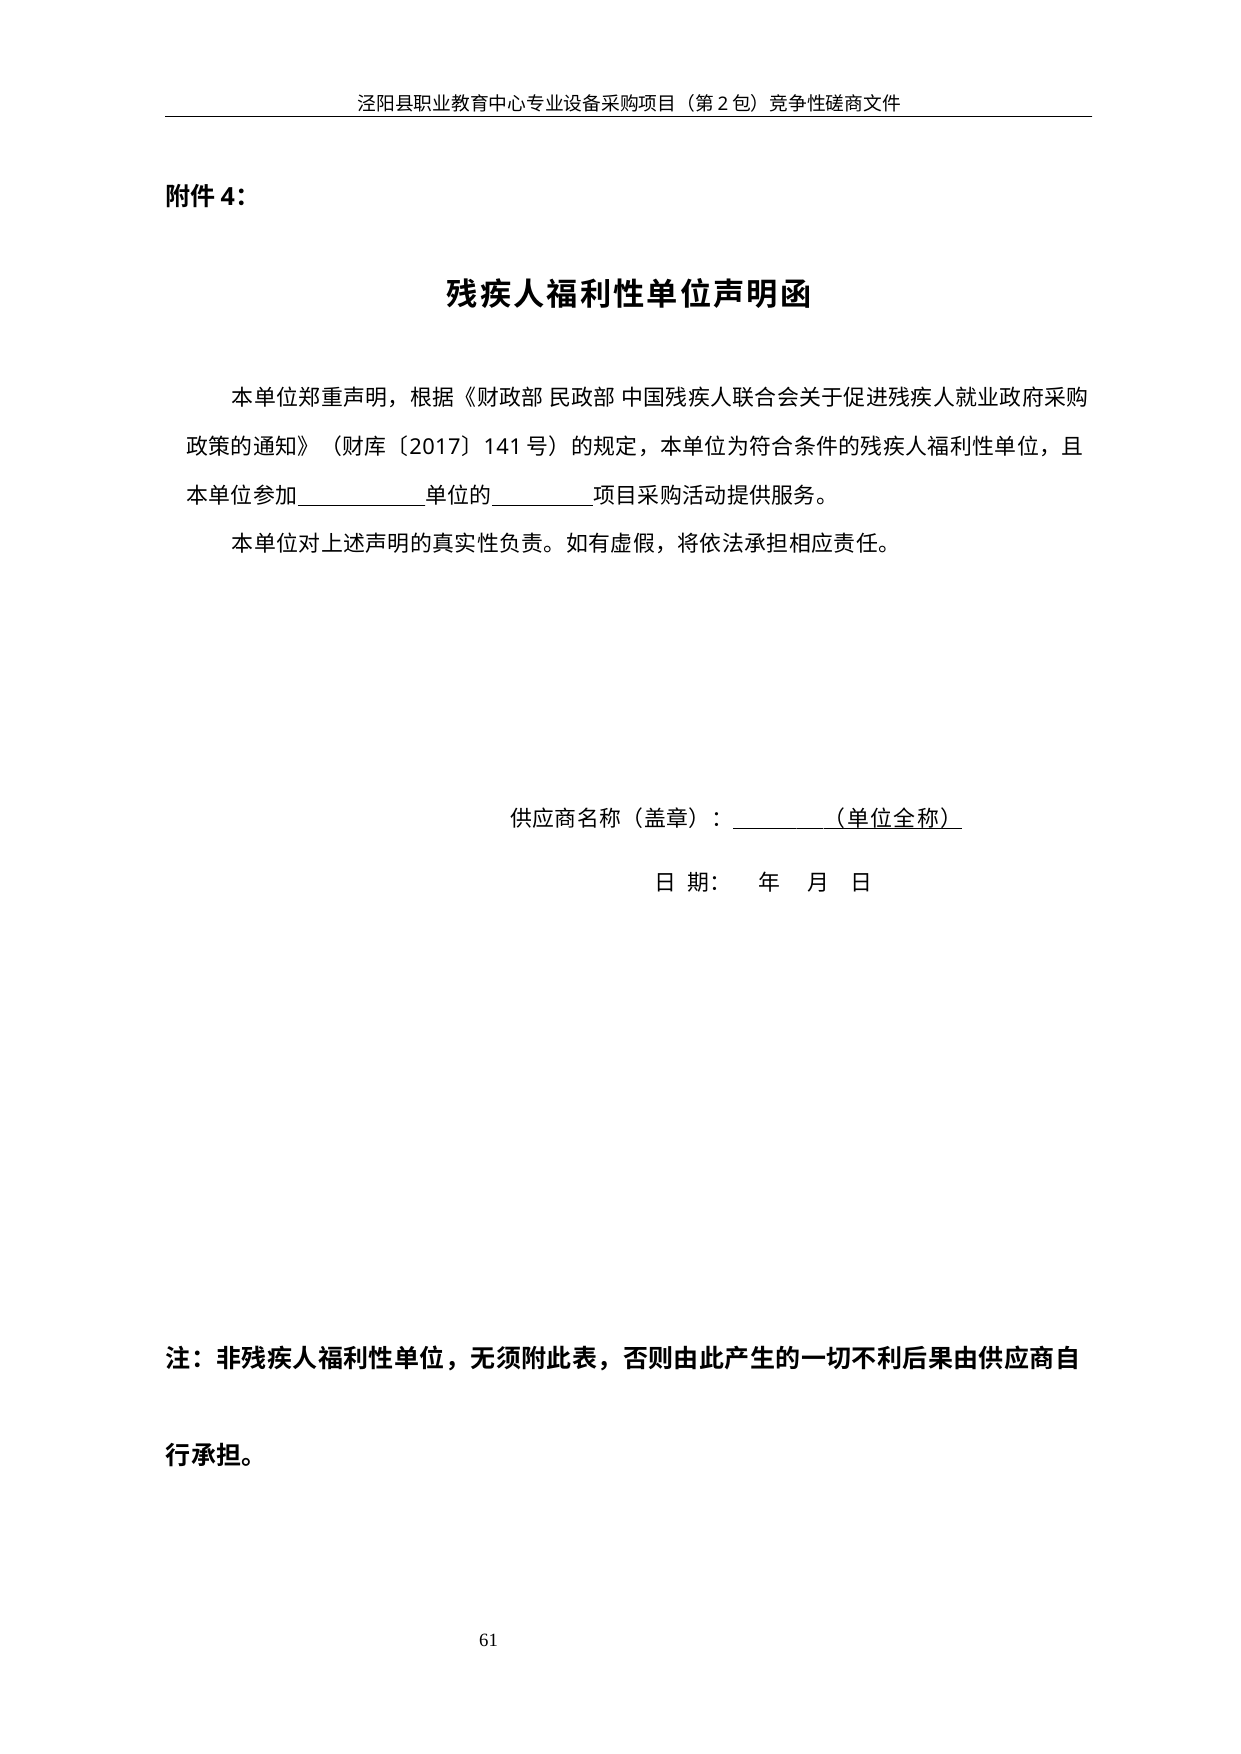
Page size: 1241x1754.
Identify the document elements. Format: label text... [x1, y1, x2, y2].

text 供应商名称（盖章）： （单位全称） [186, 800, 1092, 833]
text 附件4： [165, 162, 1092, 227]
text 本单位郑重声明，根据《财政部 民政部 中国残疾人联合会关于促进残疾人就业政府采购政策的通知》（财库〔2017〕141号）的规定，本单位为符合条件的残疾人福利性单位，且本单位参加 单位的 项目采购活动提供服务。 [186, 380, 1092, 510]
text 日 期： 年 月 日 [165, 865, 1092, 897]
text 本单位对上述声明的真实性负责。如有虚假，将依法承担相应责任。 [186, 526, 1092, 558]
subtitle 残疾人福利性单位声明函 [165, 259, 1092, 324]
text 注：非残疾人福利性单位，无须附此表，否则由此产生的一切不利后果由供应商自行承担。 [165, 1324, 1092, 1486]
